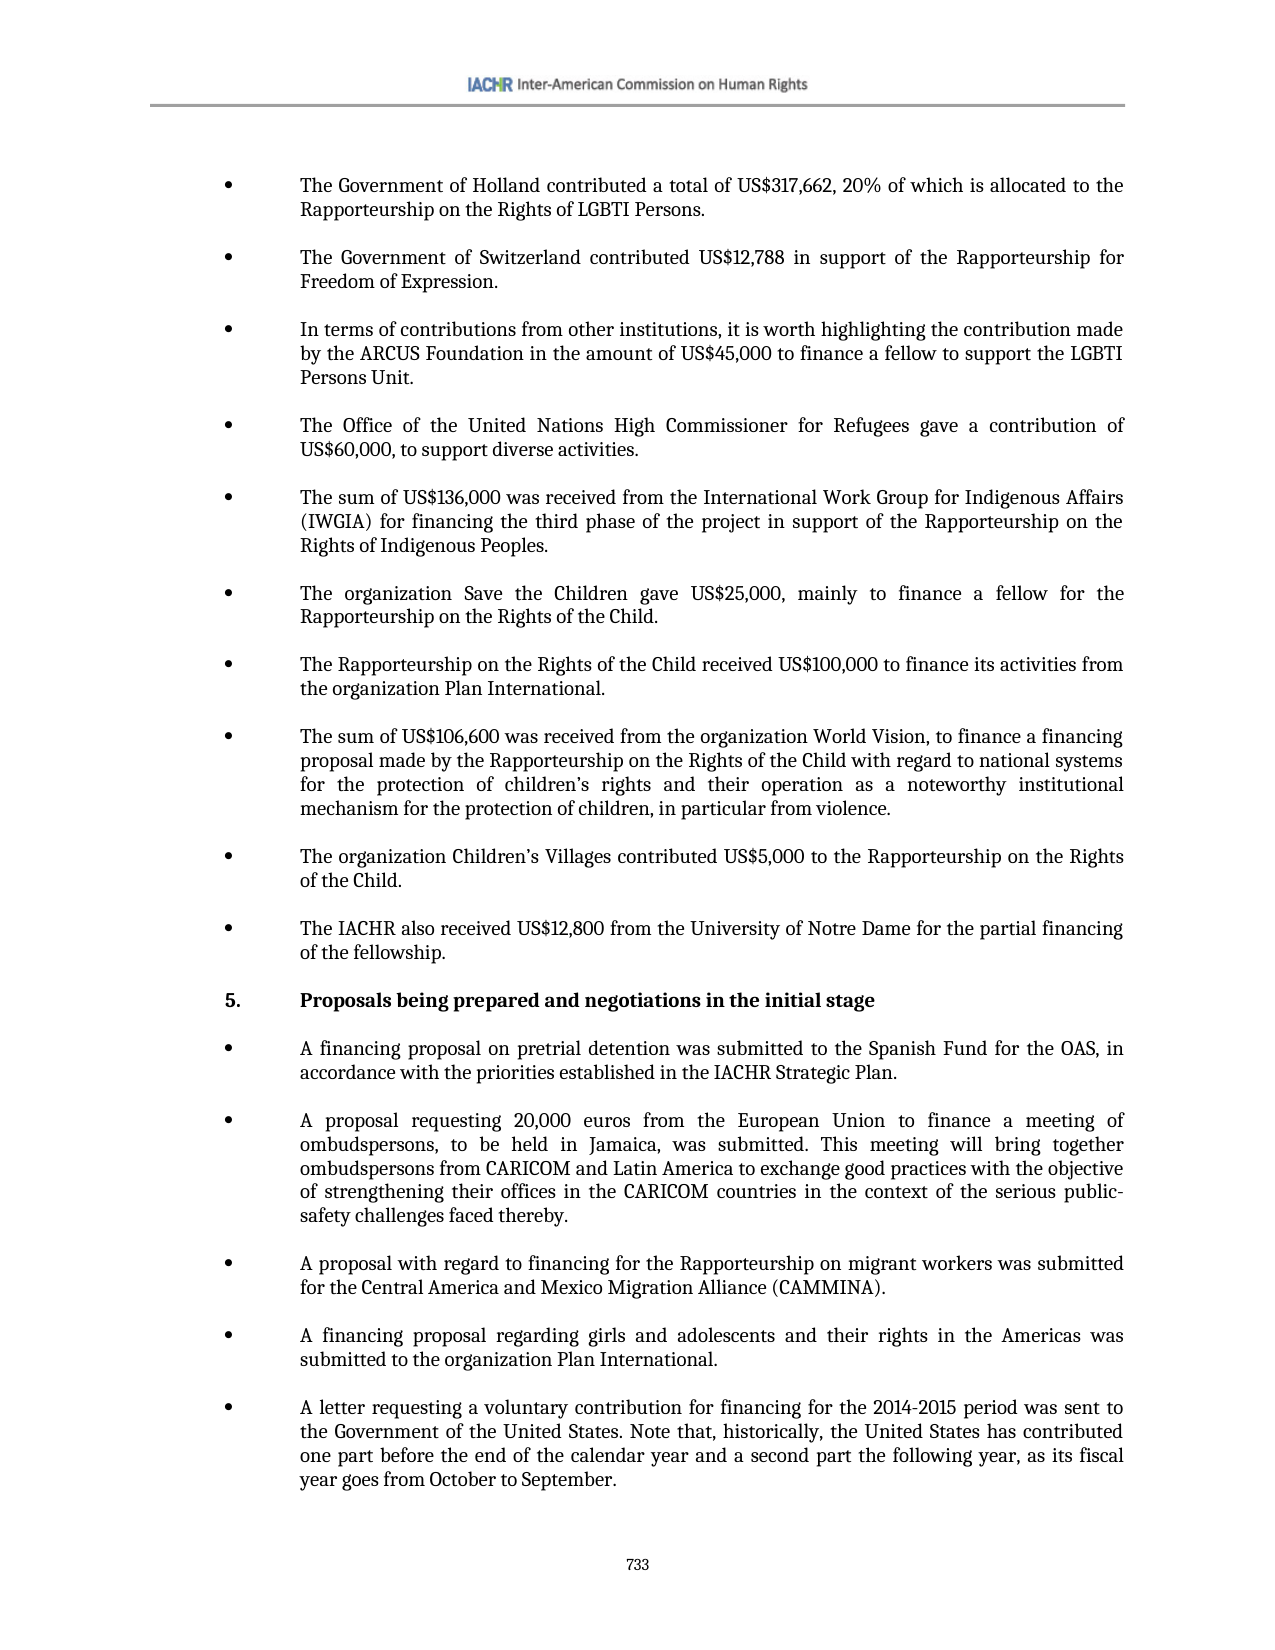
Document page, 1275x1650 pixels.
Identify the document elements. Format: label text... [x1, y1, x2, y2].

list A proposal with regard to financing for the Rapporteurship on migrant workers was submitted for the Central America and Mexico Migration Alliance (CAMMINA). [225, 1252, 1125, 1300]
list A letter requesting a voluntary contribution for financing for the 2014-2015 period was sent to the Government of the United States. Note that, historically, the United States has contributed one part before the end of the calendar year and a second part the following year, as its fiscal year goes from October to September. [225, 1396, 1125, 1492]
list A proposal requesting 20,000 euros from the European Union to finance a meeting of ombudspersons, to be held in Jamaica, was submitted. This meeting will bring together ombudspersons from CARICOM and Latin America to exchange good practices with the objective of strengthening their offices in the CARICOM countries in the context of the serious public-safety challenges faced thereby. [225, 1108, 1125, 1228]
list The organization Children’s Villages contributed US$5,000 to the Rapporteurship on the Rights of the Child. [225, 845, 1125, 893]
list The IACHR also received US$12,800 from the University of Notre Dame for the partial financing of the fellowship. [225, 917, 1125, 964]
text 5. Proposals being prepared and negotiations in the initial stage [225, 988, 1125, 1012]
picture [456, 75, 819, 94]
list The organization Save the Children gave US$25,000, mainly to finance a fellow for the Rapporteurship on the Rights of the Child. [225, 581, 1125, 629]
list The Office of the United Nations High Commissioner for Refugees gave a contribution of US$60,000, to support diverse activities. [225, 413, 1125, 461]
list A financing proposal on pretrial detention was submitted to the Spanish Fund for the OAS, in accordance with the priorities established in the IACHR Strategic Plan. [225, 1036, 1125, 1084]
list The Rapporteurship on the Rights of the Child received US$100,000 to finance its activities from the organization Plan International. [225, 653, 1125, 701]
list In terms of contributions from other institutions, it is worth highlighting the contribution made by the ARCUS Foundation in the amount of US$45,000 to finance a fellow to support the LGBTI Persons Unit. [225, 318, 1125, 389]
list The sum of US$106,600 was received from the organization World Vision, to finance a financing proposal made by the Rapporteurship on the Rights of the Child with regard to national systems for the protection of children’s rights and their operation as a noteworthy institutional mechanism for the protection of children, in particular from violence. [225, 725, 1125, 821]
list The Government of Switzerland contributed US$12,788 in support of the Rapporteurship for Freedom of Expression. [225, 246, 1125, 294]
list The Government of Holland contributed a total of US$317,662, 20% of which is allocated to the Rapporteurship on the Rights of LGBTI Persons. [225, 174, 1125, 222]
list The sum of US$136,000 was received from the International Work Group for Indigenous Affairs (IWGIA) for financing the third phase of the project in support of the Rapporteurship on the Rights of Indigenous Peoples. [225, 485, 1125, 557]
list A financing proposal regarding girls and adolescents and their rights in the Americas was submitted to the organization Plan International. [225, 1324, 1125, 1372]
